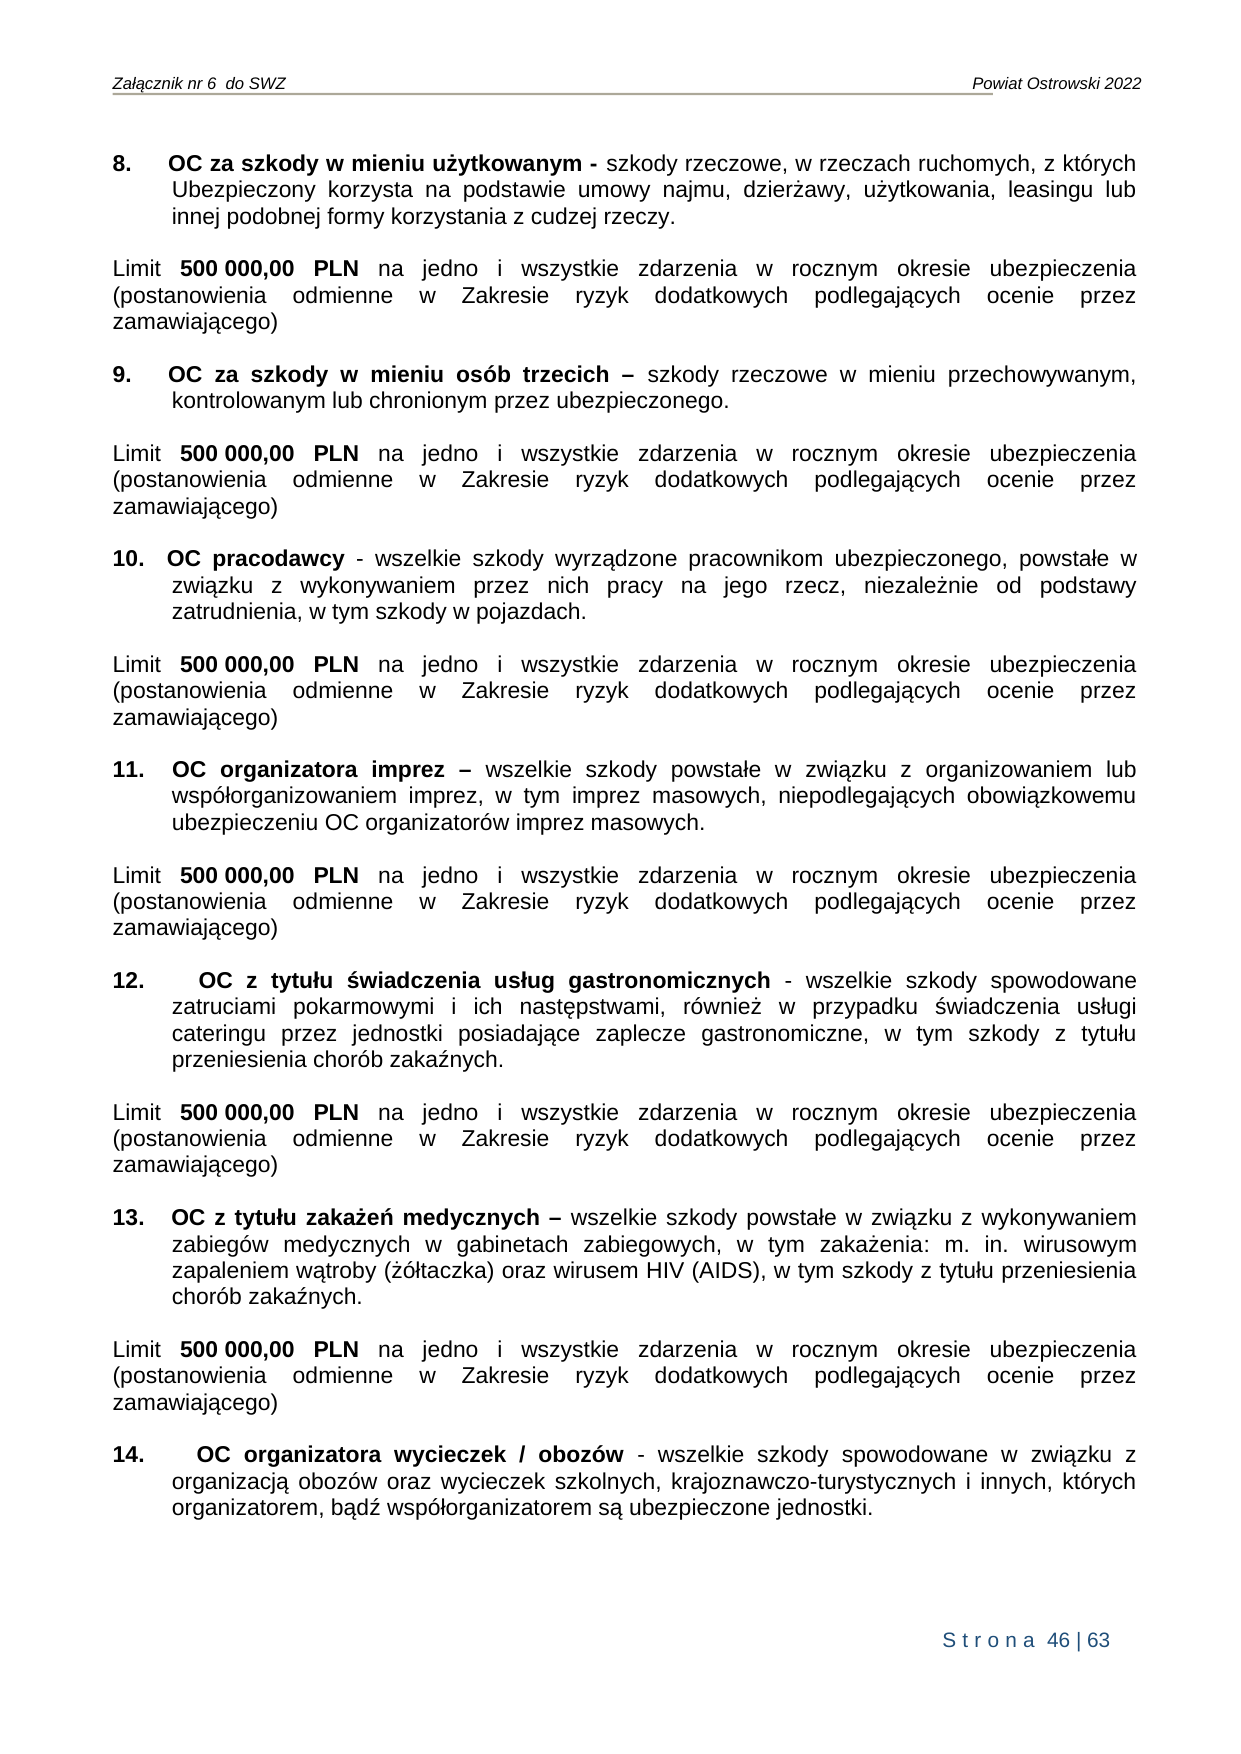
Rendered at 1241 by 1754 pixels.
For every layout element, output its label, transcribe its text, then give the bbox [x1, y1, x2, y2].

text 14. OC organizatora wycieczek / obozów - wszelkie szkody spowodowane w związku z organizacją obozów oraz wycieczek szkolnych, krajoznawczo-turystycznych i innych, których organizatorem, bądź współorganizatorem są ubezpieczone jednostki. [112, 1441, 1137, 1520]
text 8. OC za szkody w mieniu użytkowanym - szkody rzeczowe, w rzeczach ruchomych, z których Ubezpieczony korzysta na podstawie umowy najmu, dzierżawy, użytkowania, leasingu lub innej podobnej formy korzystania z cudzej rzeczy. [112, 150, 1137, 229]
text 13. OC z tytułu zakażeń medycznych – wszelkie szkody powstałe w związku z wykonywaniem zabiegów medycznych w gabinetach zabiegowych, w tym zakażenia: m. in. wirusowym zapaleniem wątroby (żółtaczka) oraz wirusem HIV (AIDS), w tym szkody z tytułu przeniesienia chorób zakaźnych. [112, 1204, 1137, 1309]
text 9. OC za szkody w mieniu osób trzecich – szkody rzeczowe w mieniu przechowywanym, kontrolowanym lub chronionym przez ubezpieczonego. [112, 361, 1137, 413]
text 10. OC pracodawcy - wszelkie szkody wyrządzone pracownikom ubezpieczonego, powstałe w związku z wykonywaniem przez nich pracy na jego rzecz, niezależnie od podstawy zatrudnienia, w tym szkody w pojazdach. [112, 545, 1137, 624]
text 11. OC organizatora imprez – wszelkie szkody powstałe w związku z organizowaniem lub współorganizowaniem imprez, w tym imprez masowych, niepodlegających obowiązkowemu ubezpieczeniu OC organizatorów imprez masowych. [112, 756, 1137, 835]
text 12. OC z tytułu świadczenia usług gastronomicznych - wszelkie szkody spowodowane zatruciami pokarmowymi i ich następstwami, również w przypadku świadczenia usługi cateringu przez jednostki posiadające zaplecze gastronomiczne, w tym szkody z tytułu przeniesienia chorób zakaźnych. [112, 967, 1137, 1072]
